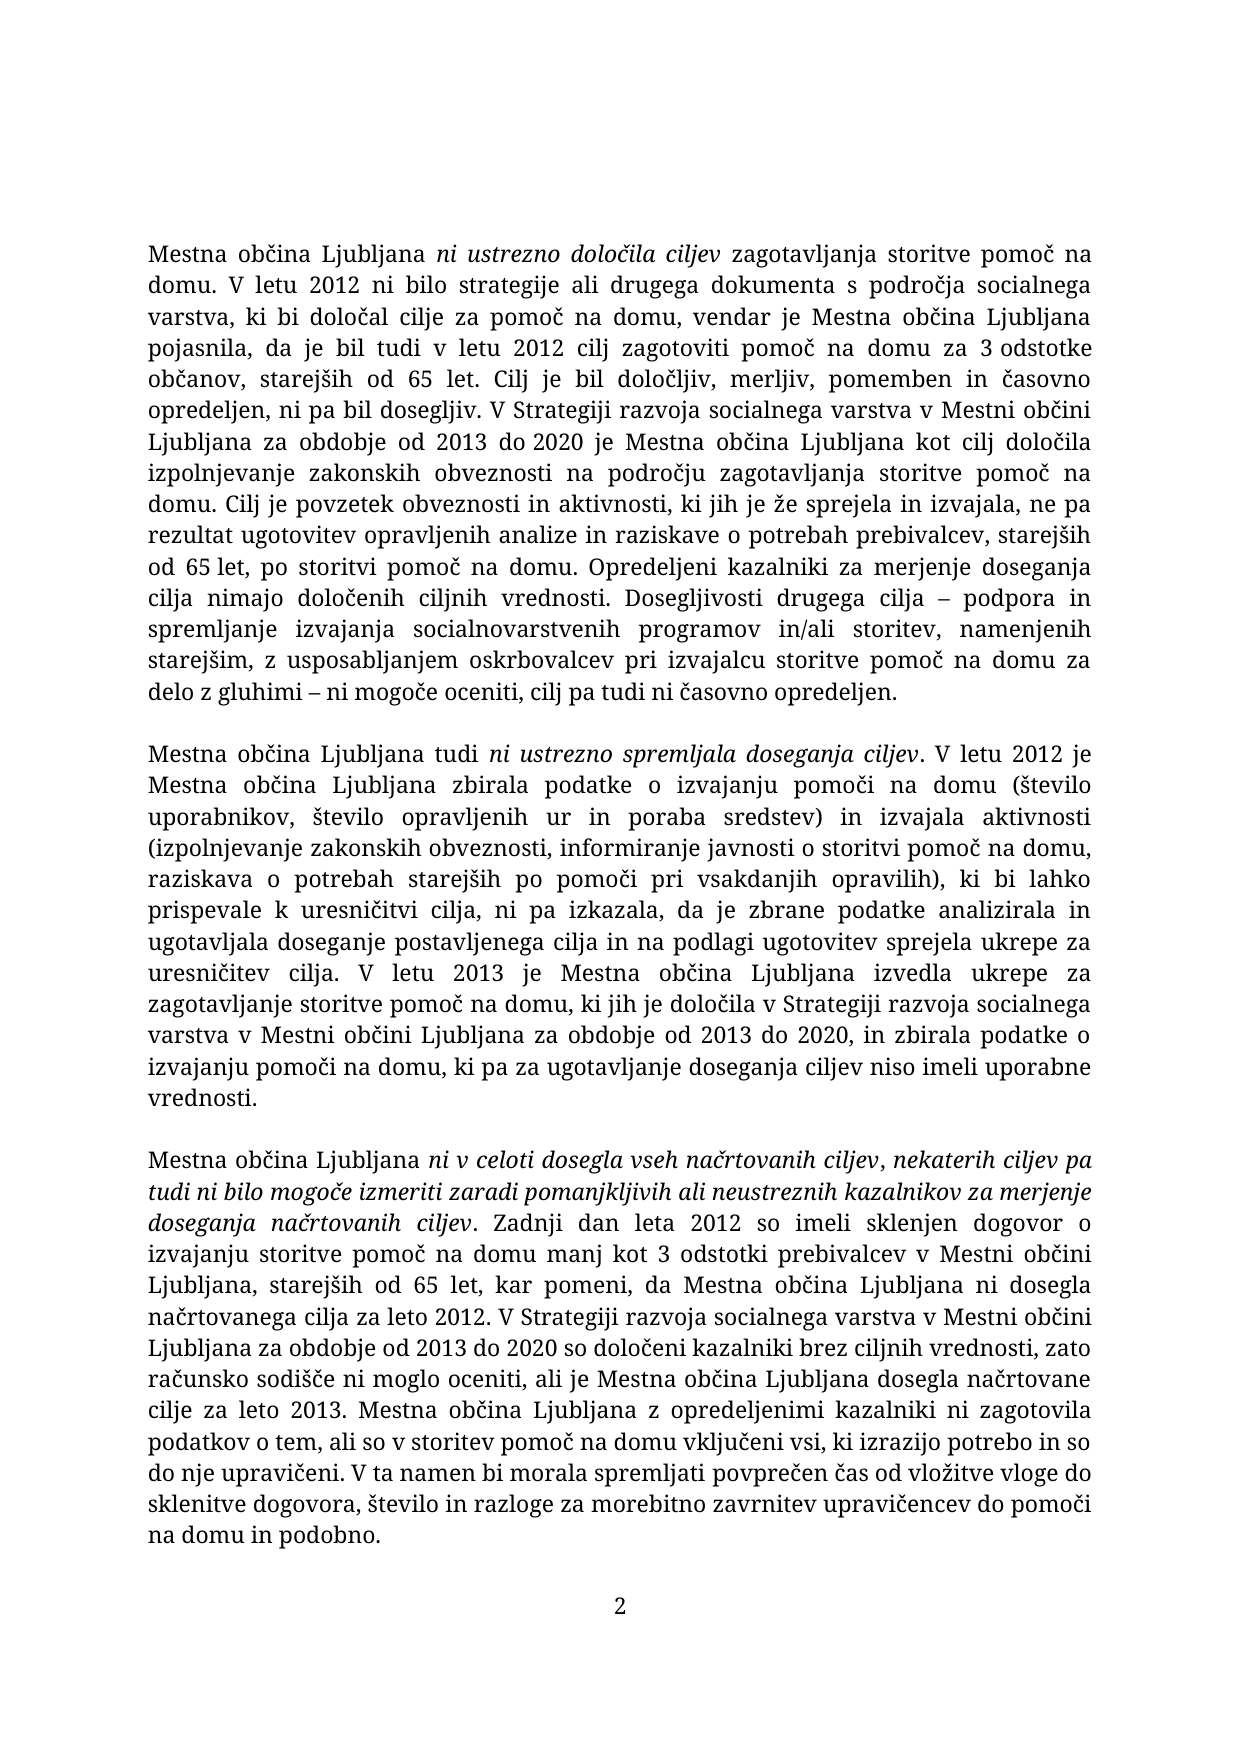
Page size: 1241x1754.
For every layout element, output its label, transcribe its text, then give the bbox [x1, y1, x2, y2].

text Mestna občina Ljubljana tudi ni ustrezno spremljala doseganja ciljev. V letu 2012 je Mestna občina Ljubljana zbirala podatke o izvajanju pomoči na domu (število uporabnikov, število opravljenih ur in poraba sredstev) in izvajala aktivnosti (izpolnjevanje zakonskih obveznosti, informiranje javnosti o storitvi pomoč na domu, raziskava o potrebah starejših po pomoči pri vsakdanjih opravilih), ki bi lahko prispevale k uresničitvi cilja, ni pa izkazala, da je zbrane podatke analizirala in ugotavljala doseganje postavljenega cilja in na podlagi ugotovitev sprejela ukrepe za uresničitev cilja. V letu 2013 je Mestna občina Ljubljana izvedla ukrepe za zagotavljanje storitve pomoč na domu, ki jih je določila v Strategiji razvoja socialnega varstva v Mestni občini Ljubljana za obdobje od 2013 do 2020, in zbirala podatke o izvajanju pomoči na domu, ki pa za ugotavljanje doseganja ciljev niso imeli uporabne vrednosti. [148, 738, 1092, 1113]
text Mestna občina Ljubljana ni ustrezno določila ciljev zagotavljanja storitve pomoč na domu. V letu 2012 ni bilo strategije ali drugega dokumenta s področja socialnega varstva, ki bi določal cilje za pomoč na domu, vendar je Mestna občina Ljubljana pojasnila, da je bil tudi v letu 2012 cilj zagotoviti pomoč na domu za 3 odstotke občanov, starejših od 65 let. Cilj je bil določljiv, merljiv, pomemben in časovno opredeljen, ni pa bil dosegljiv. V Strategiji razvoja socialnega varstva v Mestni občini Ljubljana za obdobje od 2013 do 2020 je Mestna občina Ljubljana kot cilj določila izpolnjevanje zakonskih obveznosti na področju zagotavljanja storitve pomoč na domu. Cilj je povzetek obveznosti in aktivnosti, ki jih je že sprejela in izvajala, ne pa rezultat ugotovitev opravljenih analize in raziskave o potrebah prebivalcev, starejših od 65 let, po storitvi pomoč na domu. Opredeljeni kazalniki za merjenje doseganja cilja nimajo določenih ciljnih vrednosti. Dosegljivosti drugega cilja – podpora in spremljanje izvajanja socialnovarstvenih programov in/ali storitev, namenjenih starejšim, z usposabljanjem oskrbovalcev pri izvajalcu storitve pomoč na domu za delo z gluhimi – ni mogoče oceniti, cilj pa tudi ni časovno opredeljen. [148, 238, 1092, 707]
text Mestna občina Ljubljana ni v celoti dosegla vseh načrtovanih ciljev, nekaterih ciljev pa tudi ni bilo mogoče izmeriti zaradi pomanjkljivih ali neustreznih kazalnikov za merjenje doseganja načrtovanih ciljev. Zadnji dan leta 2012 so imeli sklenjen dogovor o izvajanju storitve pomoč na domu manj kot 3 odstotki prebivalcev v Mestni občini Ljubljana, starejših od 65 let, kar pomeni, da Mestna občina Ljubljana ni dosegla načrtovanega cilja za leto 2012. V Strategiji razvoja socialnega varstva v Mestni občini Ljubljana za obdobje od 2013 do 2020 so določeni kazalniki brez ciljnih vrednosti, zato računsko sodišče ni moglo oceniti, ali je Mestna občina Ljubljana dosegla načrtovane cilje za leto 2013. Mestna občina Ljubljana z opredeljenimi kazalniki ni zagotovila podatkov o tem, ali so v storitev pomoč na domu vključeni vsi, ki izrazijo potrebo in so do nje upravičeni. V ta namen bi morala spremljati povprečen čas od vložitve vloge do sklenitve dogovora, število in razloge za morebitno zavrnitev upravičencev do pomoči na domu in podobno. [148, 1144, 1092, 1551]
